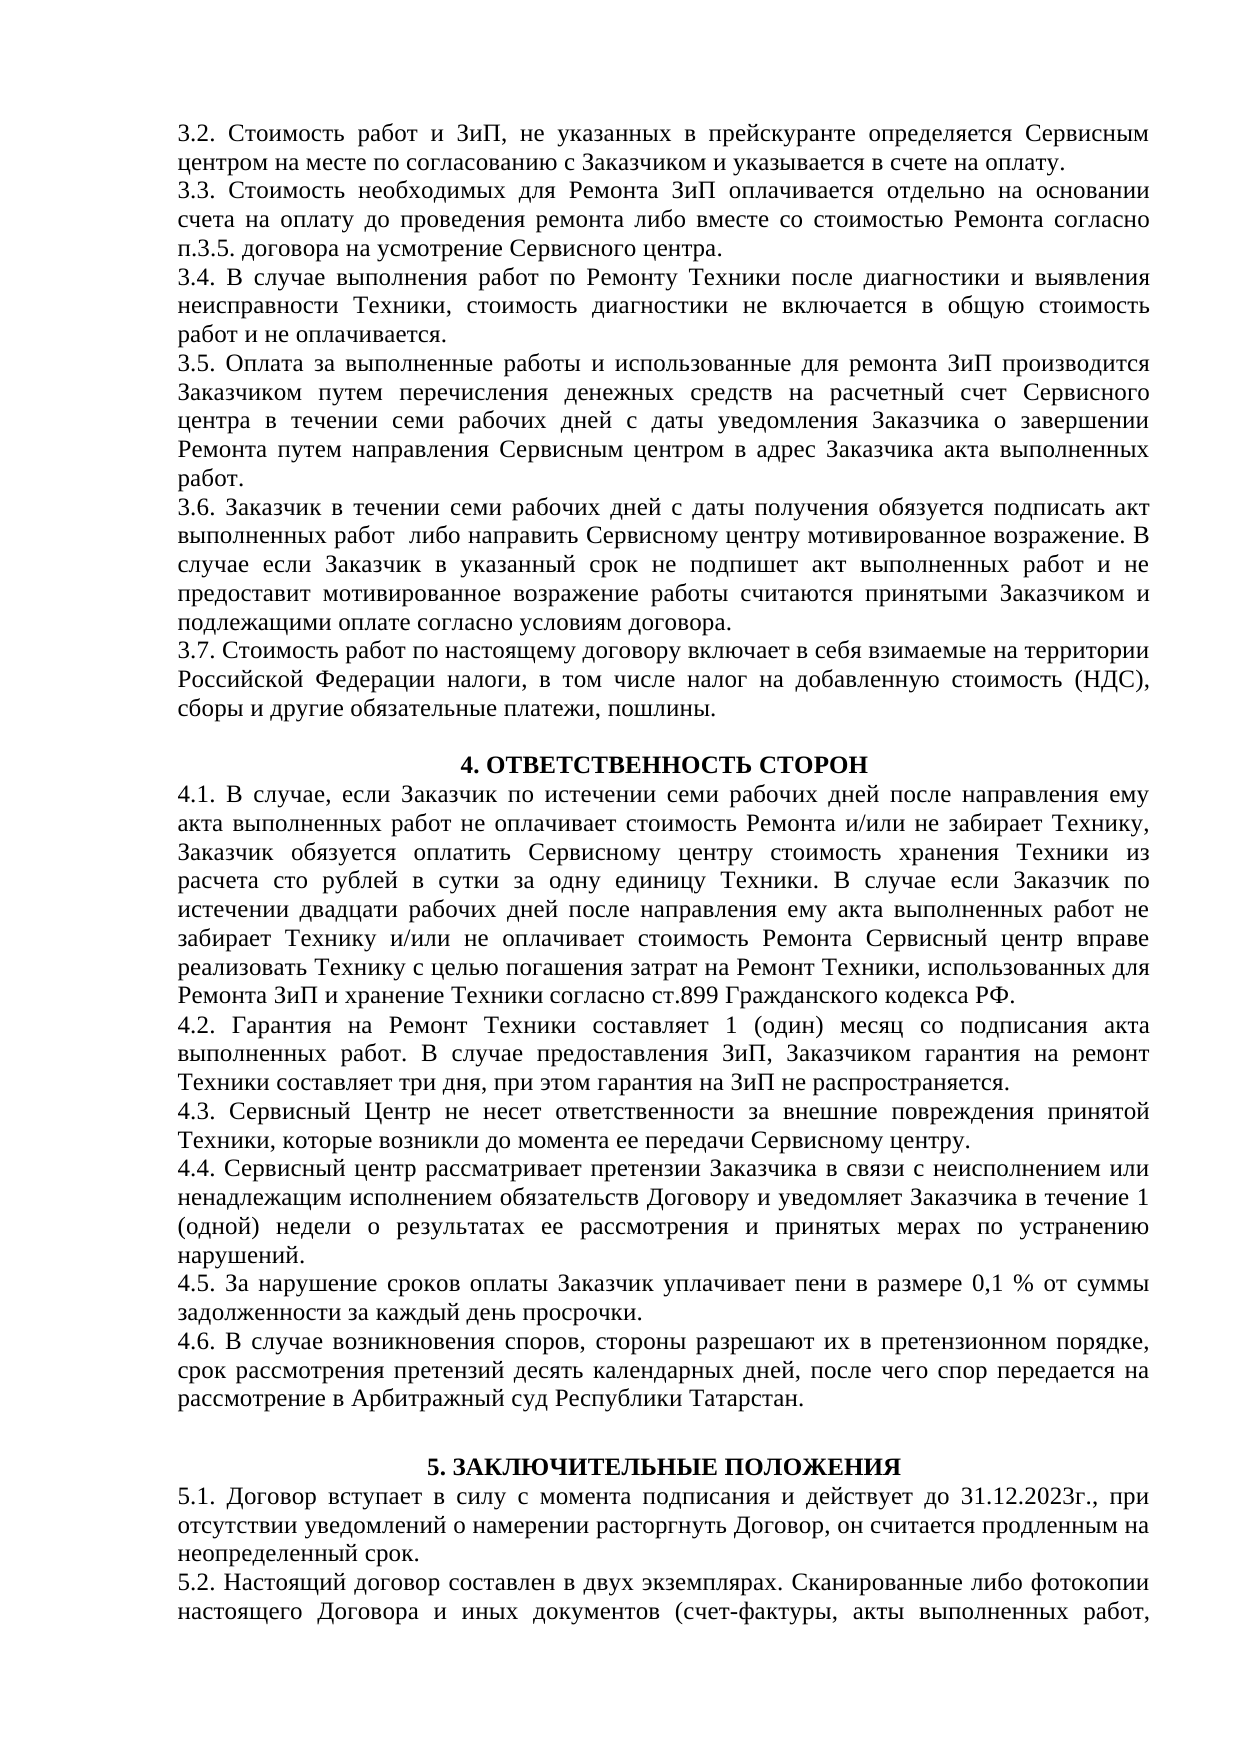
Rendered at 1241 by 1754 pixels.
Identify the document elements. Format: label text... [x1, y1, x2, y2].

text 4.1. В случае, если Заказчик по истечении семи рабочих дней после направления ему акта выполненных работ не оплачивает стоимость Ремонта и/или не забирает Технику, Заказчик обязуется оплатить Сервисному центру стоимость хранения Техники из расчета сто рублей в сутки за одну единицу Техники. В случае если Заказчик по истечении двадцати рабочих дней после направления ему акта выполненных работ не забирает Технику и/или не оплачивает стоимость Ремонта Сервисный центр вправе реализовать Технику с целью погашения затрат на Ремонт Техники, использованных для Ремонта ЗиП и хранение Техники согласно ст.899 Гражданского кодекса РФ. [177, 779, 1152, 1010]
text 4.2. Гарантия на Ремонт Техники составляет 1 (один) месяц со подписания акта выполненных работ. В случае предоставления ЗиП, Заказчиком гарантия на ремонт Техники составляет три дня, при этом гарантия на ЗиП не распространяется. [177, 1010, 1152, 1096]
text 4. ОТВЕТСТВЕННОСТЬ СТОРОН [177, 751, 1152, 779]
text 4.3. Сервисный Центр не несет ответственности за внешние повреждения принятой Техники, которые возникли до момента ее передачи Сервисному центру. [177, 1096, 1152, 1153]
text 4.4. Сервисный центр рассматривает претензии Заказчика в связи с неисполнением или ненадлежащим исполнением обязательств Договору и уведомляет Заказчика в течение 1 (одной) недели о результатах ее рассмотрения и принятых мерах по устранению нарушений. [177, 1153, 1152, 1268]
text 3.3. Стоимость необходимых для Ремонта ЗиП оплачивается отдельно на основании счета на оплату до проведения ремонта либо вместе со стоимостью Ремонта согласно п.3.5. договора на усмотрение Сервисного центра. [177, 176, 1152, 262]
text 3.7. Стоимость работ по настоящему договору включает в себя взимаемые на территории Российской Федерации налоги, в том числе налог на добавленную стоимость (НДС), сборы и другие обязательные платежи, пошлины. [177, 636, 1152, 722]
text 4.6. В случае возникновения споров, стороны разрешают их в претензионном порядке, срок рассмотрения претензий десять календарных дней, после чего спор передается на рассмотрение в Арбитражный суд Республики Татарстан. [177, 1326, 1152, 1412]
text 3.5. Оплата за выполненные работы и использованные для ремонта ЗиП производится Заказчиком путем перечисления денежных средств на расчетный счет Сервисного центра в течении семи рабочих дней с даты уведомления Заказчика о завершении Ремонта путем направления Сервисным центром в адрес Заказчика акта выполненных работ. [177, 348, 1152, 492]
text 3.2. Стоимость работ и ЗиП, не указанных в прейскуранте определяется Сервисным центром на месте по согласованию с Заказчиком и указывается в счете на оплату. [177, 118, 1152, 176]
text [177, 1567, 1152, 1625]
text 5.1. Договор вступает в силу с момента подписания и действует до 31.12.2023г., при отсутствии уведомлений о намерении расторгнуть Договор, он считается продленным на неопределенный срок. [177, 1481, 1152, 1567]
text 5. ЗАКЛЮЧИТЕЛЬНЫЕ ПОЛОЖЕНИЯ [177, 1452, 1152, 1481]
text 4.5. За нарушение сроков оплаты Заказчик уплачивает пени в размере 0,1 % от суммы задолженности за каждый день просрочки. [177, 1268, 1152, 1326]
text 3.6. Заказчик в течении семи рабочих дней с даты получения обязуется подписать акт выполненных работ либо направить Сервисному центру мотивированное возражение. В случае если Заказчик в указанный срок не подпишет акт выполненных работ и не предоставит мотивированное возражение работы считаются принятыми Заказчиком и подлежащими оплате согласно условиям договора. [177, 492, 1152, 636]
text 3.4. В случае выполнения работ по Ремонту Техники после диагностики и выявления неисправности Техники, стоимость диагностики не включается в общую стоимость работ и не оплачивается. [177, 262, 1152, 348]
